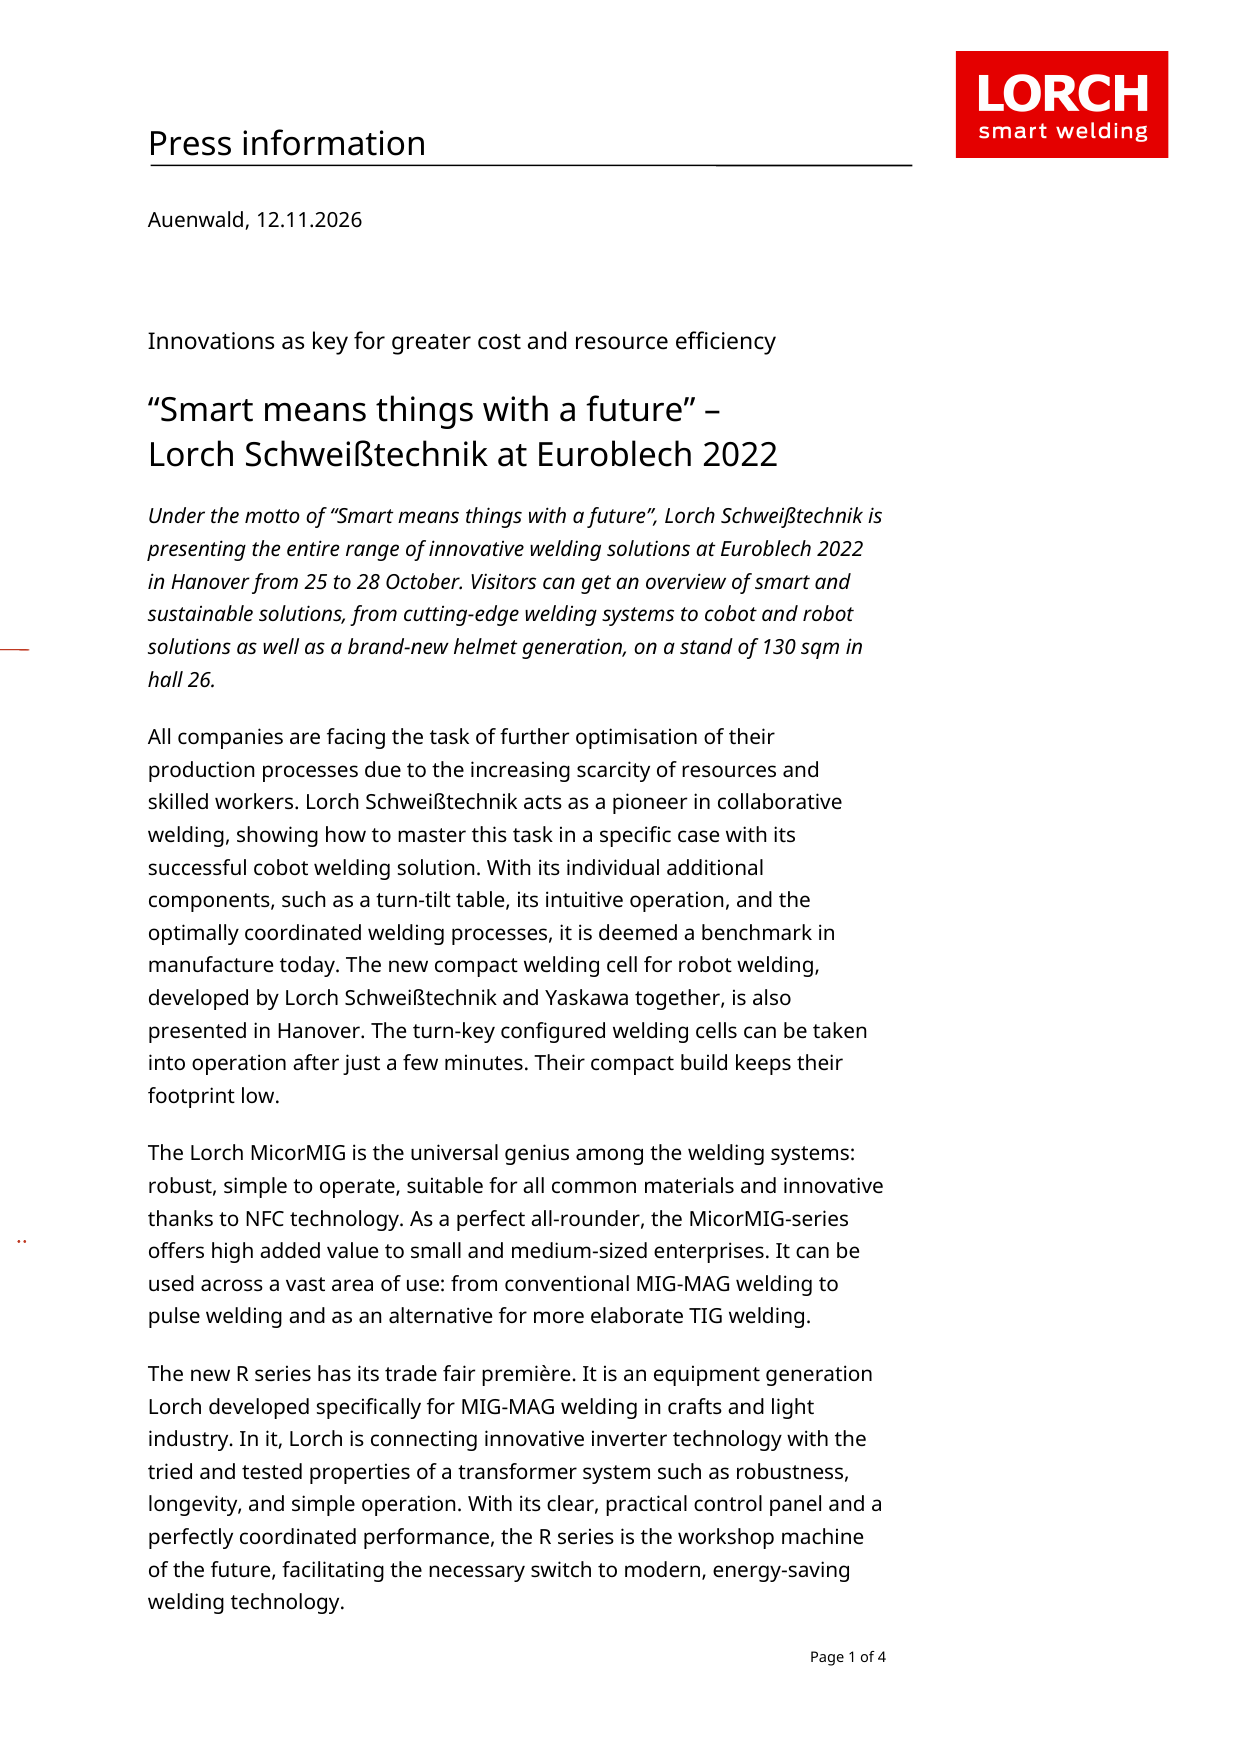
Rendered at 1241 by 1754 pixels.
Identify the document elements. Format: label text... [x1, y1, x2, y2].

text “Smart means things with a future” – Lorch Schweißtechnik at Euroblech 2022 [148, 386, 886, 477]
text Innovations as key for greater cost and resource efficiency [148, 325, 886, 356]
text The Lorch MicorMIG is the universal genius among the welding systems: robust, simple to operate, suitable for all common materials and innovative thanks to NFC technology. As a perfect all-rounder, the MicorMIG-series offers high added value to small and medium-sized enterprises. It can be used across a vast area of use: from conventional MIG-MAG welding to pulse welding and as an alternative for more elaborate TIG welding. [148, 1138, 886, 1330]
picture [955, 51, 1169, 158]
text Under the motto of “Smart means things with a future”, Lorch Schweißtechnik is presenting the entire range of innovative welding solutions at Euroblech 2022 in Hanover from 25 to 28 October. Visitors can get an overview of smart and sustainable solutions, from cutting-edge welding systems to cobot and robot solutions as well as a brand-new helmet generation, on a stand of 130 sqm in hall 26. [148, 502, 886, 693]
text All companies are facing the task of further optimisation of their production processes due to the increasing scarcity of resources and skilled workers. Lorch Schweißtechnik acts as a pioneer in collaborative welding, showing how to master this task in a specific case with its successful cobot welding solution. With its individual additional components, such as a turn-tilt table, its intuitive operation, and the optimally coordinated welding processes, it is deemed a benchmark in manufacture today. The new compact welding cell for robot welding, developed by Lorch Schweißtechnik and Yaskawa together, is also presented in Hanover. The turn-key configured welding cells can be taken into operation after just a few minutes. Their compact build keeps their footprint low. [148, 722, 886, 1109]
text The new R series has its trade fair première. It is an equipment generation Lorch developed specifically for MIG-MAG welding in crafts and light industry. In it, Lorch is connecting innovative inverter technology with the tried and tested properties of a transformer system such as robustness, longevity, and simple operation. With its clear, practical control panel and a perfectly coordinated performance, the R series is the workshop machine of the future, facilitating the necessary switch to modern, energy-saving welding technology. [148, 1359, 886, 1616]
